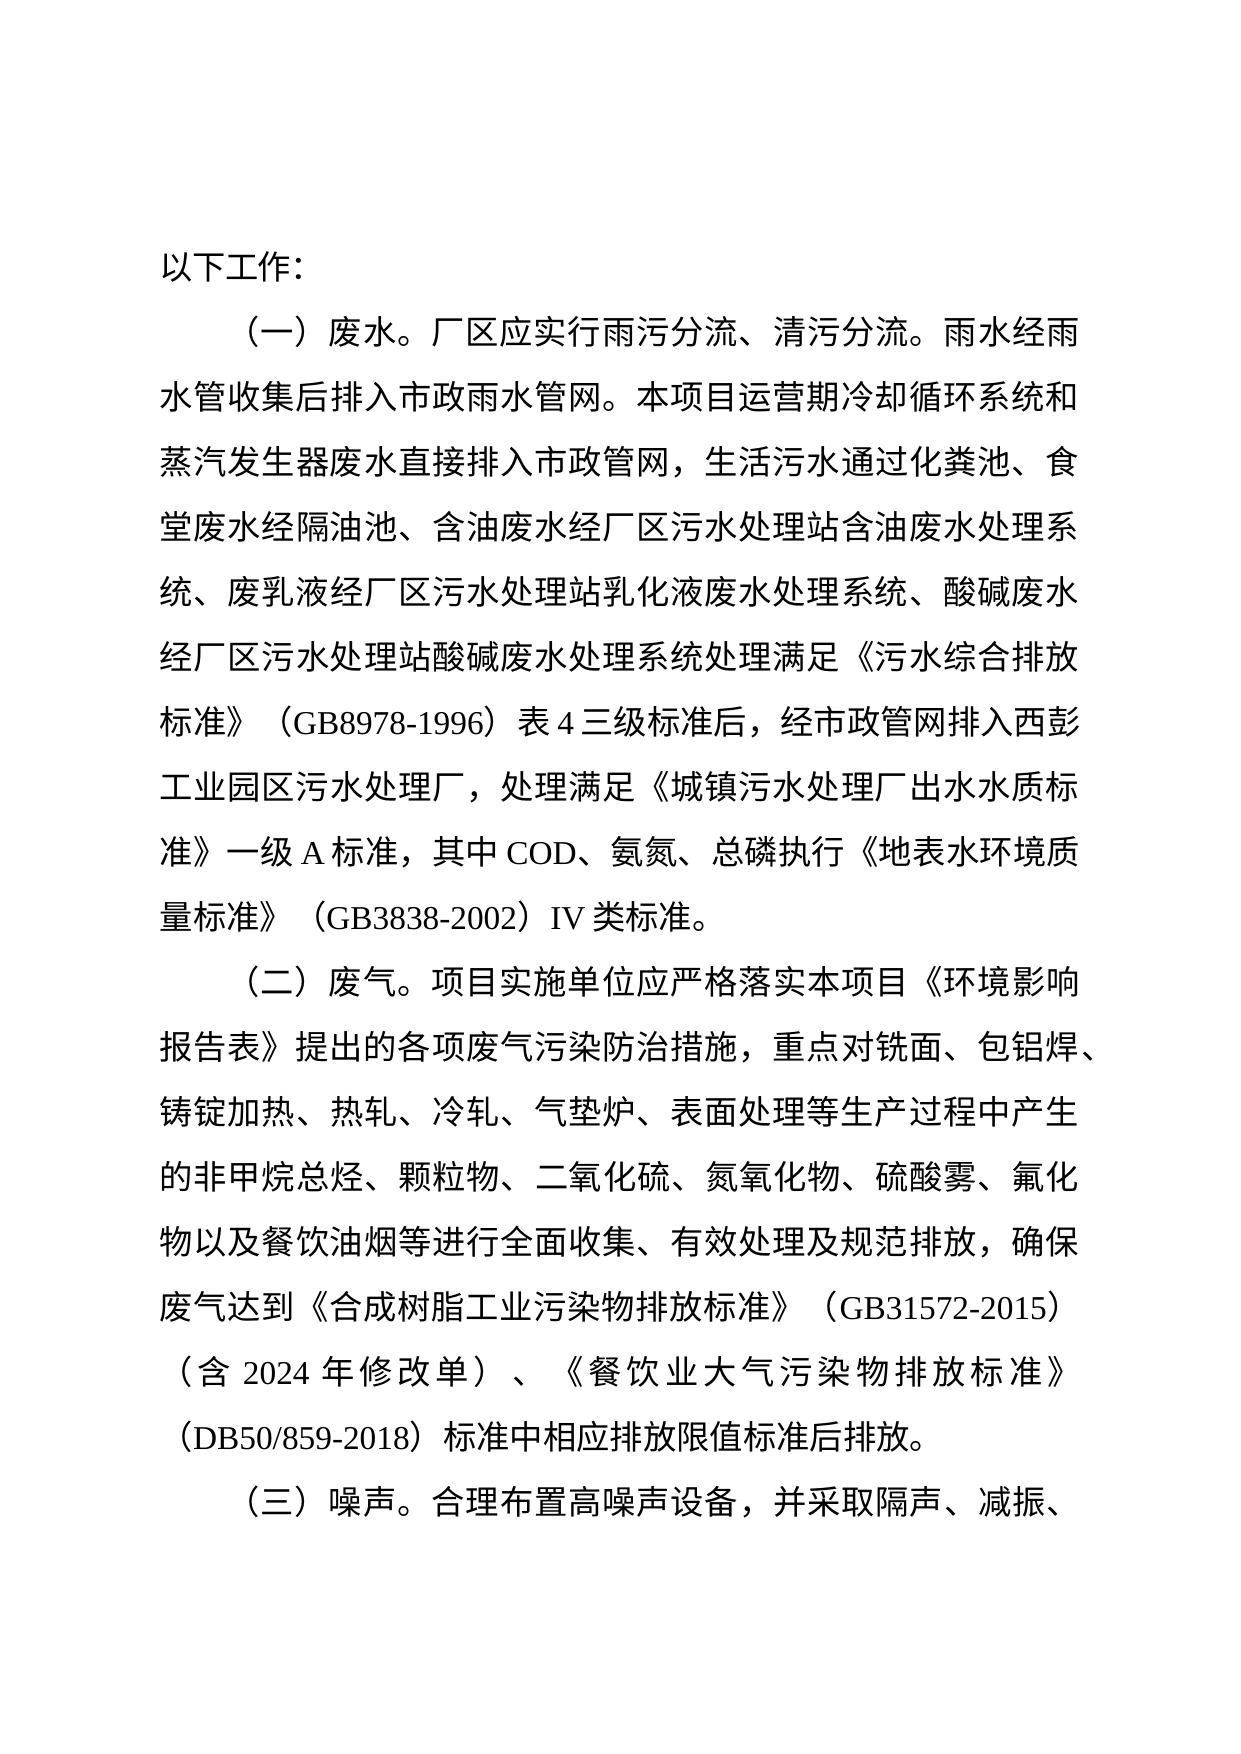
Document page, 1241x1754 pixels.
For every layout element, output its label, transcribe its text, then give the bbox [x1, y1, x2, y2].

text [159, 233, 1081, 298]
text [159, 1468, 1081, 1533]
text （一）废水。厂区应实行雨污分流、清污分流。雨水经雨水管收集后排入市政雨水管网。本项目运营期冷却循环系统和蒸汽发生器废水直接排入市政管网，生活污水通过化粪池、食堂废水经隔油池、含油废水经厂区污水处理站含油废水处理系统、废乳液经厂区污水处理站乳化液废水处理系统、酸碱废水经厂区污水处理站酸碱废水处理系统处理满足《污水综合排放标准》（GB8978-1996）表4三级标准后，经市政管网排入西彭工业园区污水处理厂，处理满足《城镇污水处理厂出水水质标准》一级A标准，其中COD、氨氮、总磷执行《地表水环境质量标准》（GB3838-2002）IV类标准。 [159, 298, 1081, 948]
text （二）废气。项目实施单位应严格落实本项目《环境影响报告表》提出的各项废气污染防治措施，重点对铣面、包铝焊、铸锭加热、热轧、冷轧、气垫炉、表面处理等生产过程中产生的非甲烷总烃、颗粒物、二氧化硫、氮氧化物、硫酸雾、氟化物以及餐饮油烟等进行全面收集、有效处理及规范排放，确保废气达到《合成树脂工业污染物排放标准》（GB31572-2015）（含2024年修改单）、《餐饮业大气污染物排放标准》（DB50/859-2018）标准中相应排放限值标准后排放。 [159, 948, 1081, 1468]
